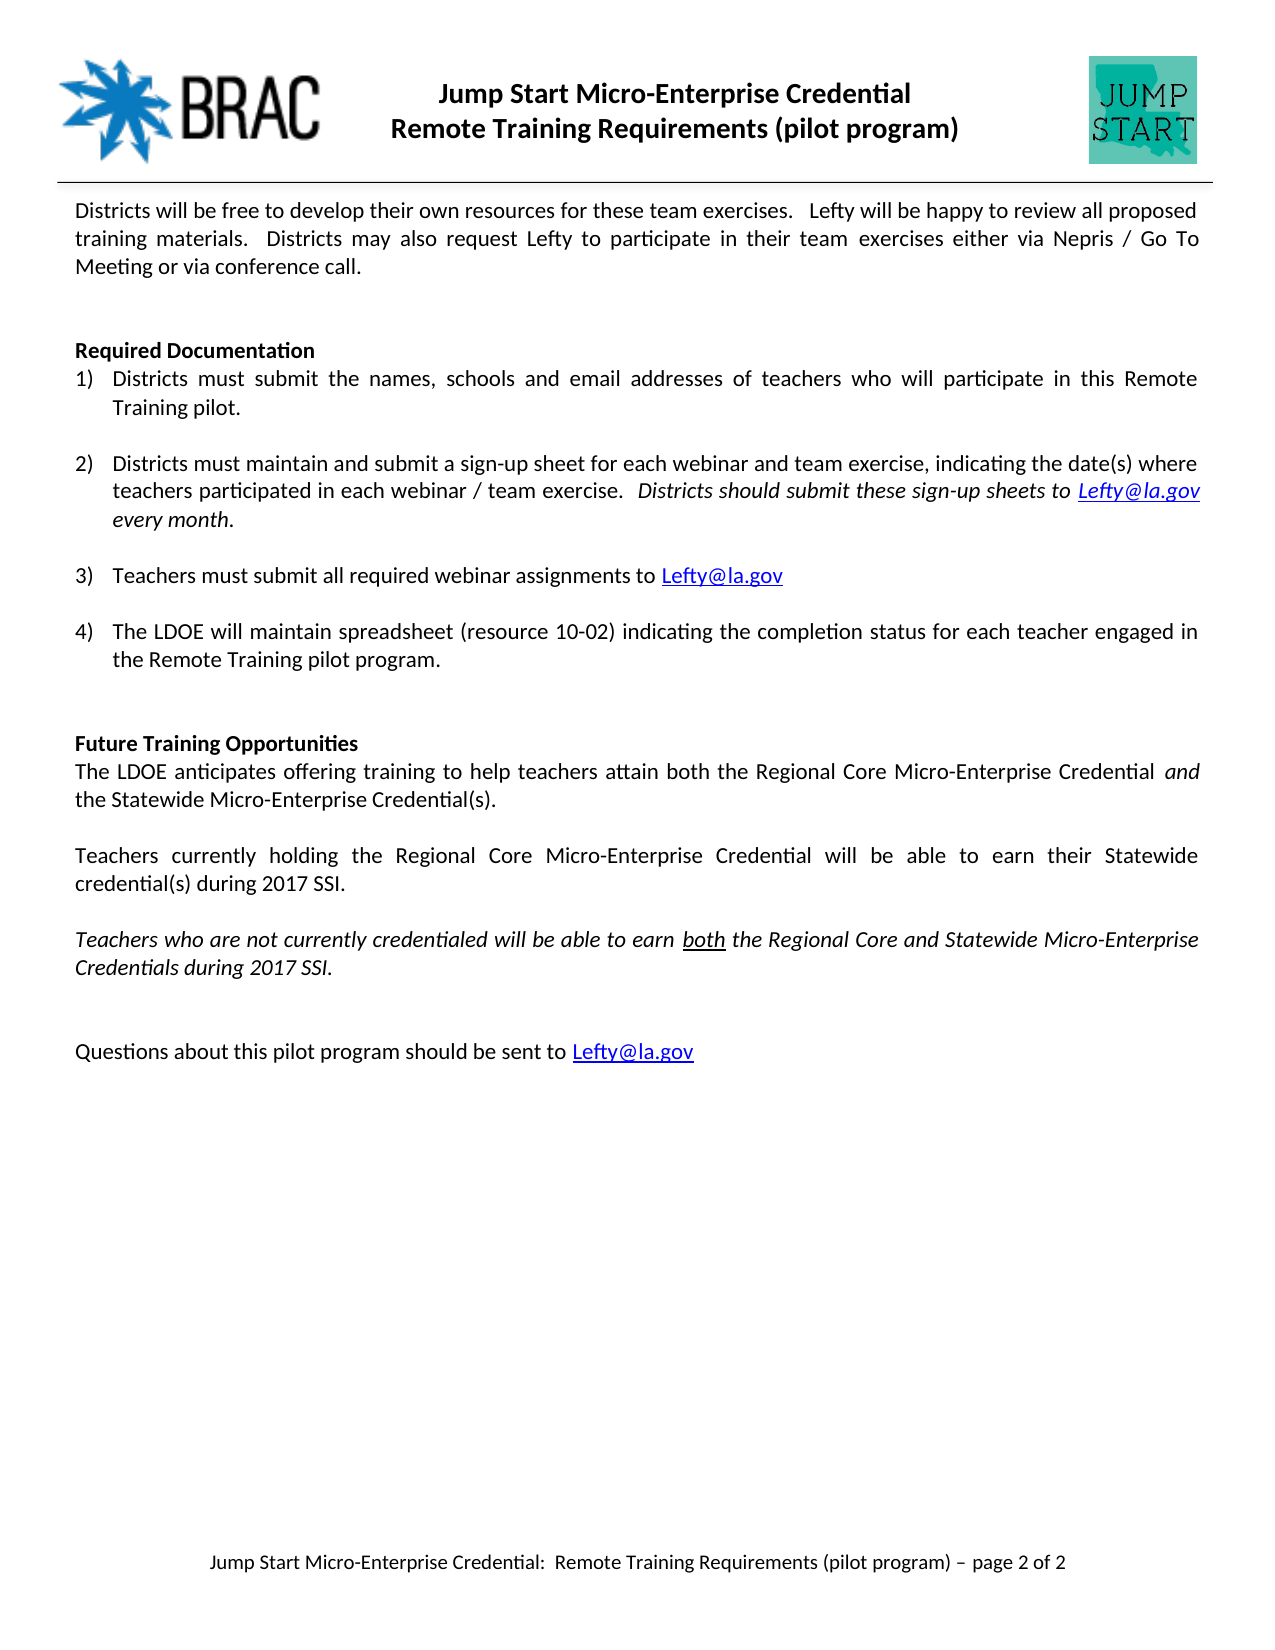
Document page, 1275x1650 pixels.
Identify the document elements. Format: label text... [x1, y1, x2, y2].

picture [1088, 56, 1198, 164]
list The LDOE will maintain spreadsheet (resource 10-02) indicating the completion status for each teacher engaged in the Remote Training pilot program. [75, 617, 1200, 673]
text Required Documentation [75, 337, 1200, 364]
text Districts will be free to develop their own resources for these team exercises. Lefty will be happy to review all proposed training materials. Districts may also request Lefty to participate in their team exercises either via Nepris / Go To Meeting or via conference call. [75, 196, 1200, 281]
picture [56, 37, 339, 183]
text Teachers currently holding the Regional Core Micro-Enterprise Credential will be able to earn their Statewide credential(s) during 2017 SSI. [75, 841, 1200, 897]
list Teachers must submit all required webinar assignments to Lefty@la.gov [75, 561, 1200, 589]
text The LDOE anticipates offering training to help teachers attain both the Regional Core Micro-Enterprise Credential and the Statewide Micro-Enterprise Credential(s). [75, 757, 1200, 813]
text Teachers who are not currently credentialed will be able to earn both the Regional Core and Statewide Micro-Enterprise Credentials during 2017 SSI. [75, 925, 1200, 981]
list Districts must submit the names, schools and email addresses of teachers who will participate in this Remote Training pilot. [75, 364, 1200, 421]
list Districts must maintain and submit a sign-up sheet for each webinar and team exercise, indicating the date(s) where teachers participated in each webinar / team exercise. Districts should submit these sign-up sheets to Lefty@la.gov every month. [75, 449, 1200, 533]
text Questions about this pilot program should be sent to Lefty@la.gov [75, 1037, 1200, 1065]
text Future Training Opportunities [75, 729, 1200, 757]
